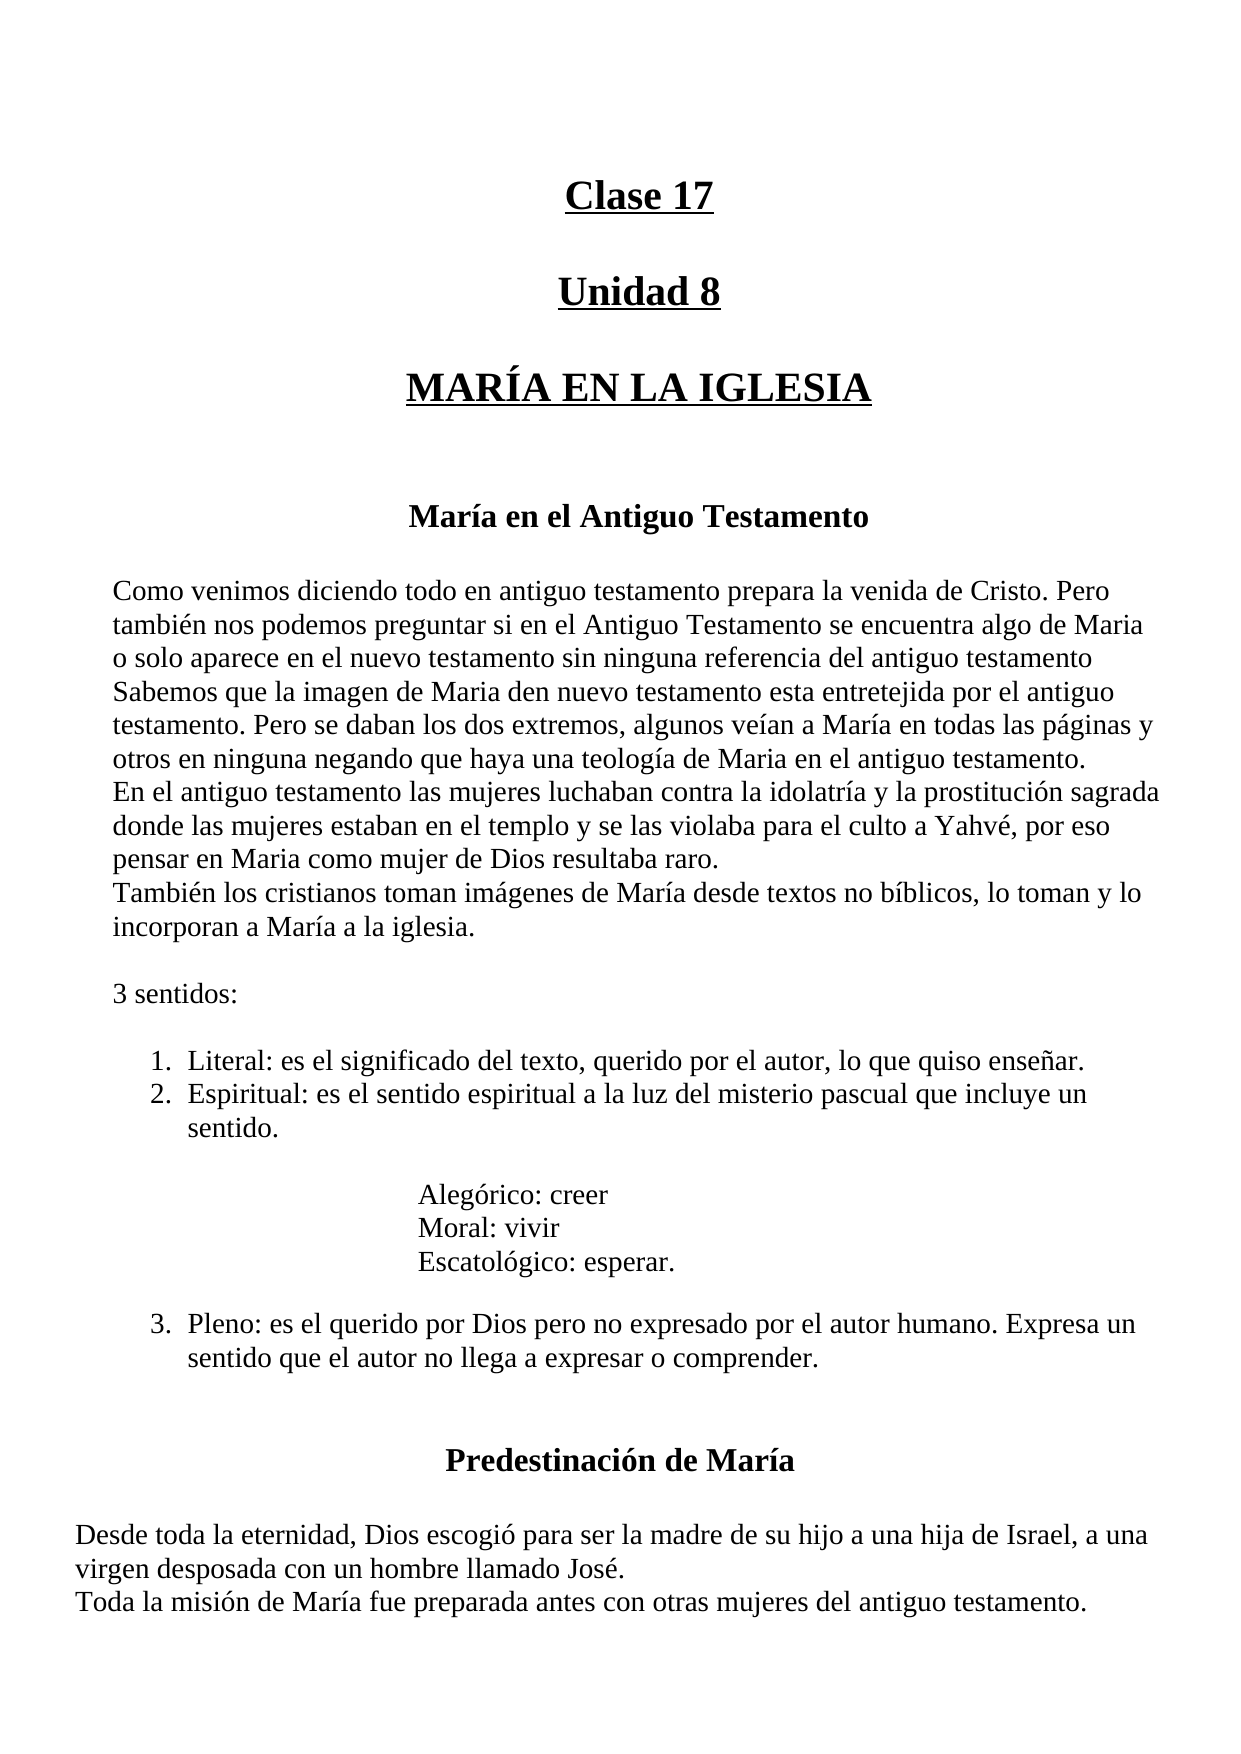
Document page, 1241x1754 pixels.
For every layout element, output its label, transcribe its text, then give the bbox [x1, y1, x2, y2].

text María en el Antiguo Testamento [112, 497, 1165, 535]
text Alegórico: creer [75, 1177, 1165, 1211]
text 3 sentidos: [112, 976, 1165, 1009]
text Unidad 8 [112, 267, 1165, 314]
list Pleno: es el querido por Dios pero no expresado por el autor humano. Expresa un sentido que el autor no llega a expresar o comprender. [150, 1306, 1165, 1373]
text Desde toda la eternidad, Dios escogió para ser la madre de su hijo a una hija de Israel, a una virgen desposada con un hombre llamado José. [75, 1517, 1165, 1584]
text En el antiguo testamento las mujeres luchaban contra la idolatría y la prostitución sagrada donde las mujeres estaban en el templo y se las violaba para el culto a Yahvé, por eso pensar en Maria como mujer de Dios resultaba raro. [112, 774, 1165, 875]
text Toda la misión de María fue preparada antes con otras mujeres del antiguo testamento. [75, 1584, 1165, 1618]
text Sabemos que la imagen de Maria den nuevo testamento esta entretejida por el antiguo testamento. Pero se daban los dos extremos, algunos veían a María en todas las páginas y otros en ninguna negando que haya una teología de Maria en el antiguo testamento. [112, 674, 1165, 774]
text Escatológico: esperar. [75, 1244, 1165, 1278]
list Literal: es el significado del texto, querido por el autor, lo que quiso enseñar. [150, 1043, 1165, 1076]
list Espiritual: es el sentido espiritual a la luz del misterio pascual que incluye un sentido. [150, 1076, 1165, 1143]
text MARÍA EN LA IGLESIA [112, 362, 1165, 410]
text También los cristianos toman imágenes de María desde textos no bíblicos, lo toman y lo incorporan a María a la iglesia. [112, 875, 1165, 942]
text Clase 17 [112, 171, 1165, 219]
text Predestinación de María [75, 1441, 1165, 1479]
text Moral: vivir [75, 1211, 1165, 1244]
text Como venimos diciendo todo en antiguo testamento prepara la venida de Cristo. Pero también nos podemos preguntar si en el Antiguo Testamento se encuentra algo de Maria o solo aparece en el nuevo testamento sin ninguna referencia del antiguo testamento [112, 573, 1165, 674]
